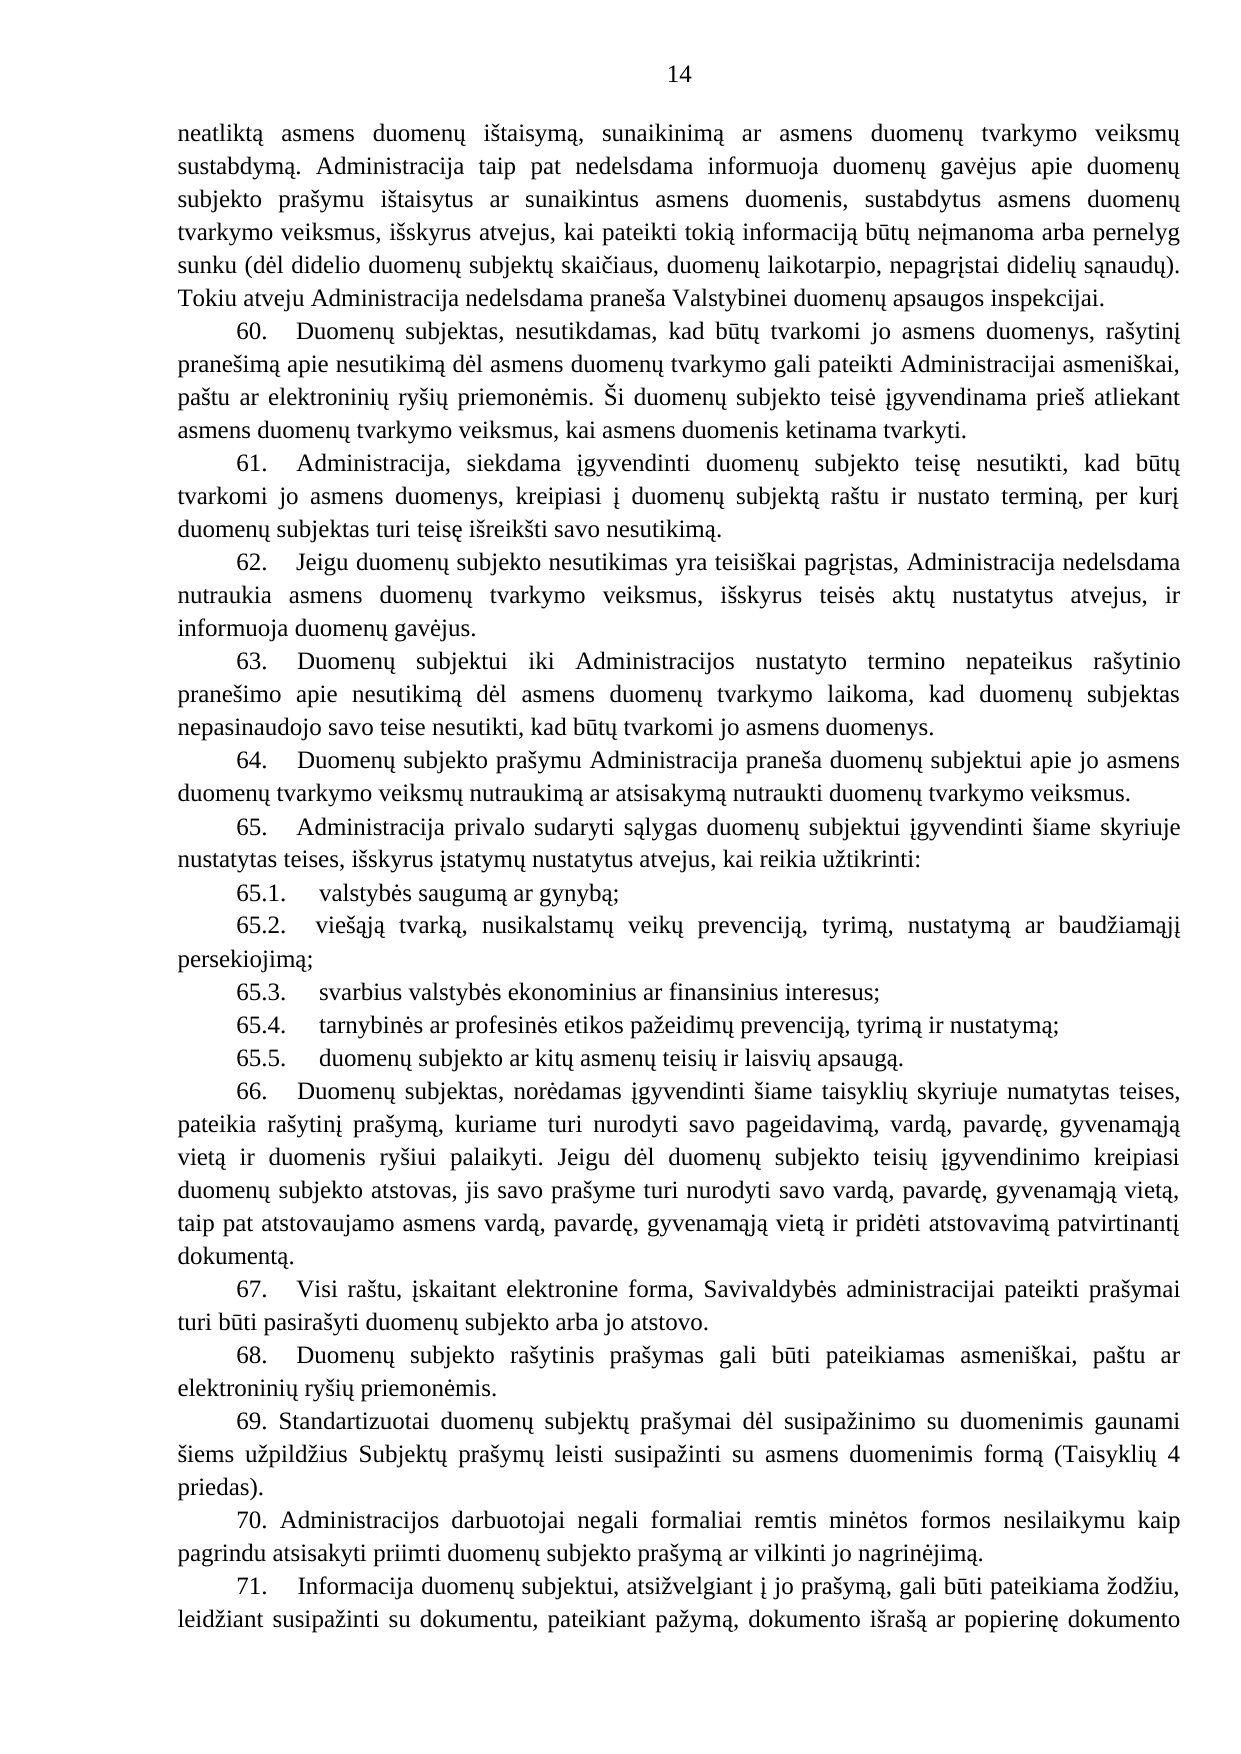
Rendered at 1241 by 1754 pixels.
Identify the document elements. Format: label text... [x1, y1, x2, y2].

text 65.1. valstybės saugumą ar gynybą; [177, 878, 1181, 906]
text 65.3. svarbius valstybės ekonominius ar finansinius interesus; [177, 977, 1181, 1005]
text 61. Administracija, siekdama įgyvendinti duomenų subjekto teisę nesutikti, kad būtų tvarkomi jo asmens duomenys, kreipiasi į duomenų subjektą raštu ir nustato terminą, per kurį duomenų subjektas turi teisę išreikšti savo nesutikimą. [177, 448, 1181, 543]
text 65. Administracija privalo sudaryti sąlygas duomenų subjektui įgyvendinti šiame skyriuje nustatytas teises, išskyrus įstatymų nustatytus atvejus, kai reikia užtikrinti: [177, 812, 1181, 873]
text 68. Duomenų subjekto rašytinis prašymas gali būti pateikiamas asmeniškai, paštu ar elektroninių ryšių priemonėmis. [177, 1340, 1181, 1402]
text 60. Duomenų subjektas, nesutikdamas, kad būtų tvarkomi jo asmens duomenys, rašytinį pranešimą apie nesutikimą dėl asmens duomenų tvarkymo gali pateikti Administracijai asmeniškai, paštu ar elektroninių ryšių priemonėmis. Ši duomenų subjekto teisė įgyvendinama prieš atliekant asmens duomenų tvarkymo veiksmus, kai asmens duomenis ketinama tvarkyti. [177, 316, 1181, 444]
text 69. Standartizuotai duomenų subjektų prašymai dėl susipažinimo su duomenimis gaunami šiems užpildžius Subjektų prašymų leisti susipažinti su asmens duomenimis formą (Taisyklių 4 priedas). [177, 1406, 1181, 1501]
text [177, 1571, 1181, 1633]
text 62. Jeigu duomenų subjekto nesutikimas yra teisiškai pagrįstas, Administracija nedelsdama nutraukia asmens duomenų tvarkymo veiksmus, išskyrus teisės aktų nustatytus atvejus, ir informuoja duomenų gavėjus. [177, 547, 1181, 642]
text 63. Duomenų subjektui iki Administracijos nustatyto termino nepateikus rašytinio pranešimo apie nesutikimą dėl asmens duomenų tvarkymo laikoma, kad duomenų subjektas nepasinaudojo savo teise nesutikti, kad būtų tvarkomi jo asmens duomenys. [177, 646, 1181, 741]
text 70. Administracijos darbuotojai negali formaliai remtis minėtos formos nesilaikymu kaip pagrindu atsisakyti priimti duomenų subjekto prašymą ar vilkinti jo nagrinėjimą. [177, 1505, 1181, 1567]
text 64. Duomenų subjekto prašymu Administracija praneša duomenų subjektui apie jo asmens duomenų tvarkymo veiksmų nutraukimą ar atsisakymą nutraukti duomenų tvarkymo veiksmus. [177, 746, 1181, 807]
text 65.2. viešąją tvarką, nusikalstamų veikų prevenciją, tyrimą, nustatymą ar baudžiamąjį persekiojimą; [177, 911, 1181, 972]
text 65.4. tarnybinės ar profesinės etikos pažeidimų prevenciją, tyrimą ir nustatymą; [177, 1010, 1181, 1038]
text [177, 118, 1181, 312]
text 67. Visi raštu, įskaitant elektronine forma, Savivaldybės administracijai pateikti prašymai turi būti pasirašyti duomenų subjekto arba jo atstovo. [177, 1274, 1181, 1336]
text 65.5. duomenų subjekto ar kitų asmenų teisių ir laisvių apsaugą. [177, 1043, 1181, 1071]
text 66. Duomenų subjektas, norėdamas įgyvendinti šiame taisyklių skyriuje numatytas teises, pateikia rašytinį prašymą, kuriame turi nurodyti savo pageidavimą, vardą, pavardę, gyvenamąją vietą ir duomenis ryšiui palaikyti. Jeigu dėl duomenų subjekto teisių įgyvendinimo kreipiasi duomenų subjekto atstovas, jis savo prašyme turi nurodyti savo vardą, pavardę, gyvenamąją vietą, taip pat atstovaujamo asmens vardą, pavardę, gyvenamąją vietą ir pridėti atstovavimą patvirtinantį dokumentą. [177, 1076, 1181, 1269]
